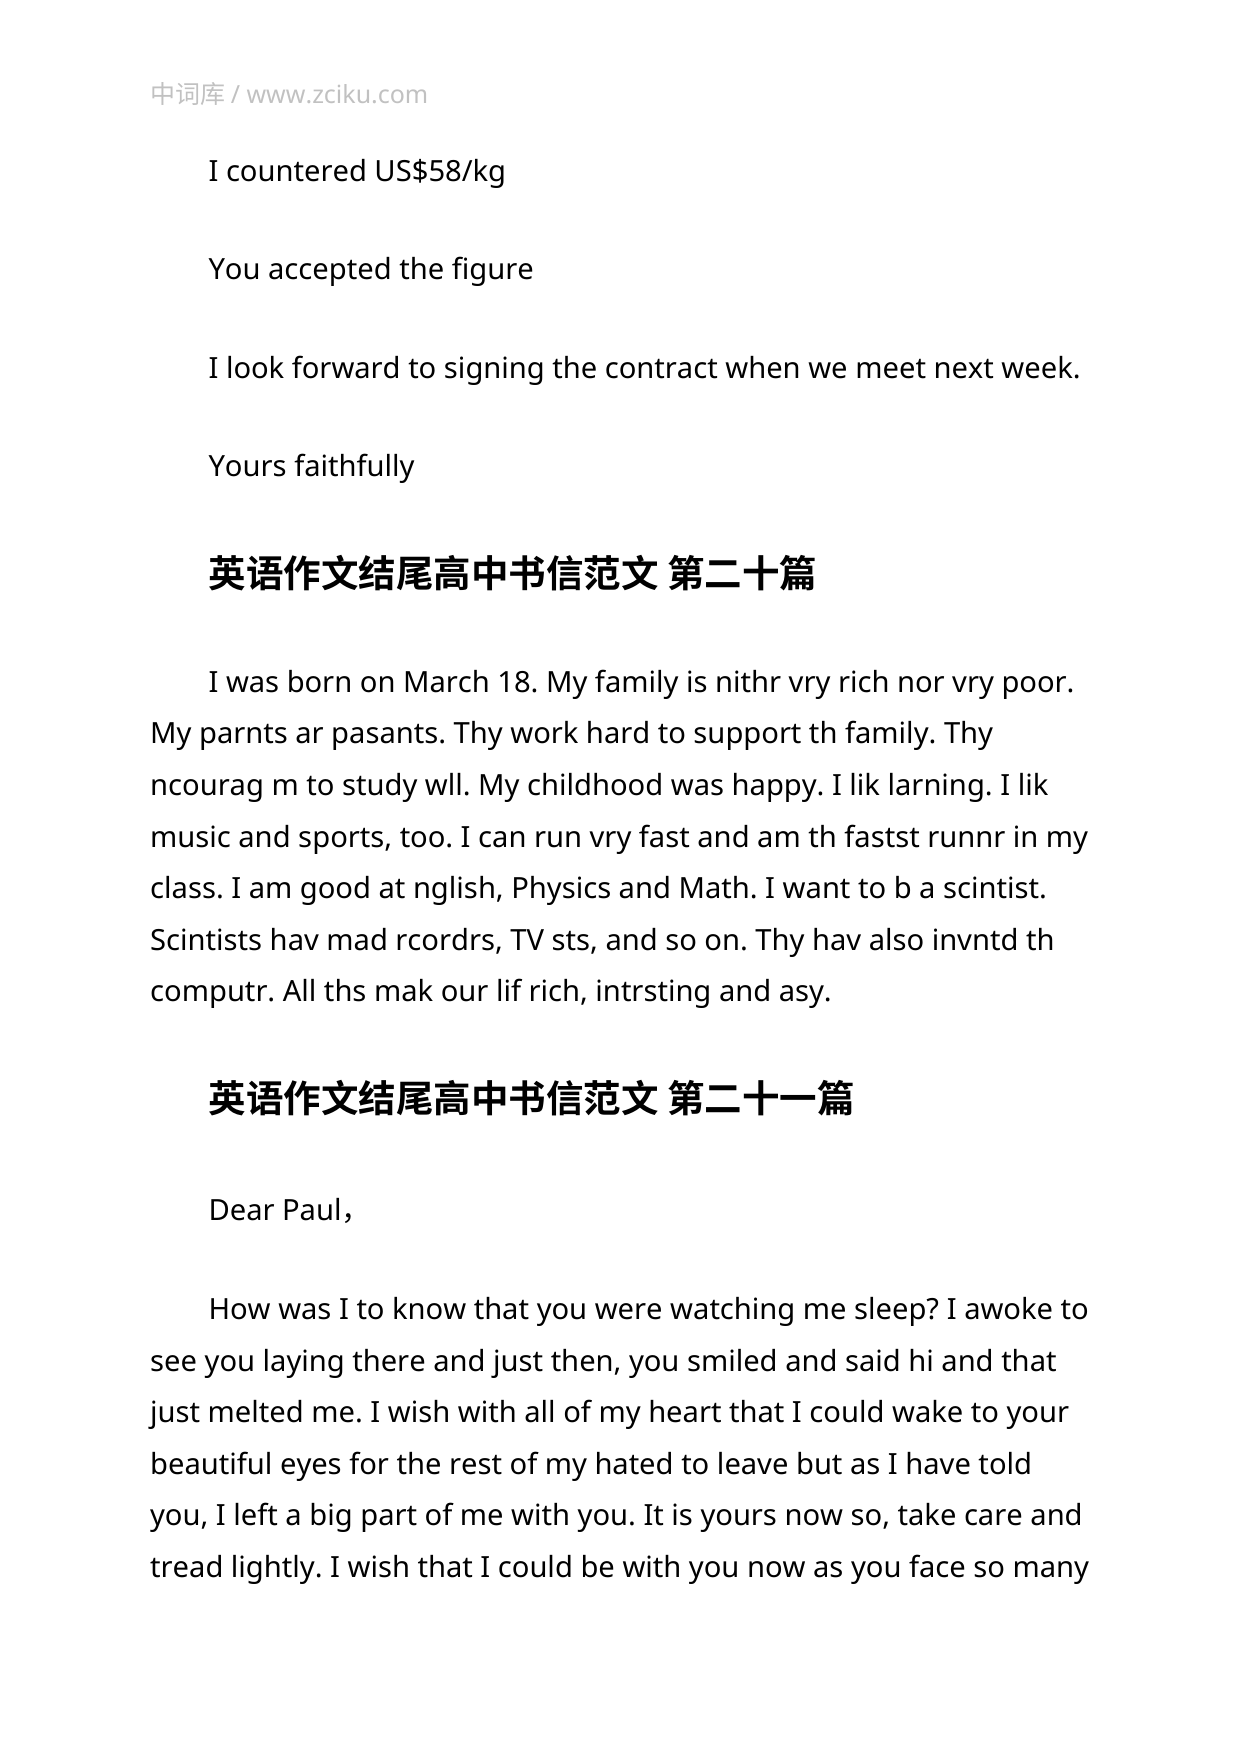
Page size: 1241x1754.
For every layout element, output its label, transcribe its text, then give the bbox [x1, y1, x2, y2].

text Yours faithfully [150, 445, 1090, 485]
text Dear Paul， [150, 1186, 1090, 1229]
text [150, 1288, 1090, 1586]
text I look forward to signing the contract when we meet next week. [150, 347, 1090, 387]
text 英语作文结尾高中书信范文 第二十一篇 [150, 1069, 1090, 1123]
text You accepted the figure [150, 248, 1090, 288]
text 英语作文结尾高中书信范文 第二十篇 [150, 544, 1090, 598]
text I was born on March 18. My family is nithr vry rich nor vry poor. My parnts ar pasants. Thy work hard to support th family. Thy ncourag m to study wll. My childhood was happy. I lik larning. I lik music and sports, too. I can run vry fast and am th fastst runnr in my class. I am good at nglish, Physics and Math. I want to b a scintist. Scintists hav mad rcordrs, TV sts, and so on. Thy hav also invntd th computr. All ths mak our lif rich, intrsting and asy. [150, 661, 1090, 1010]
text I countered US$58/kg [150, 150, 1090, 190]
